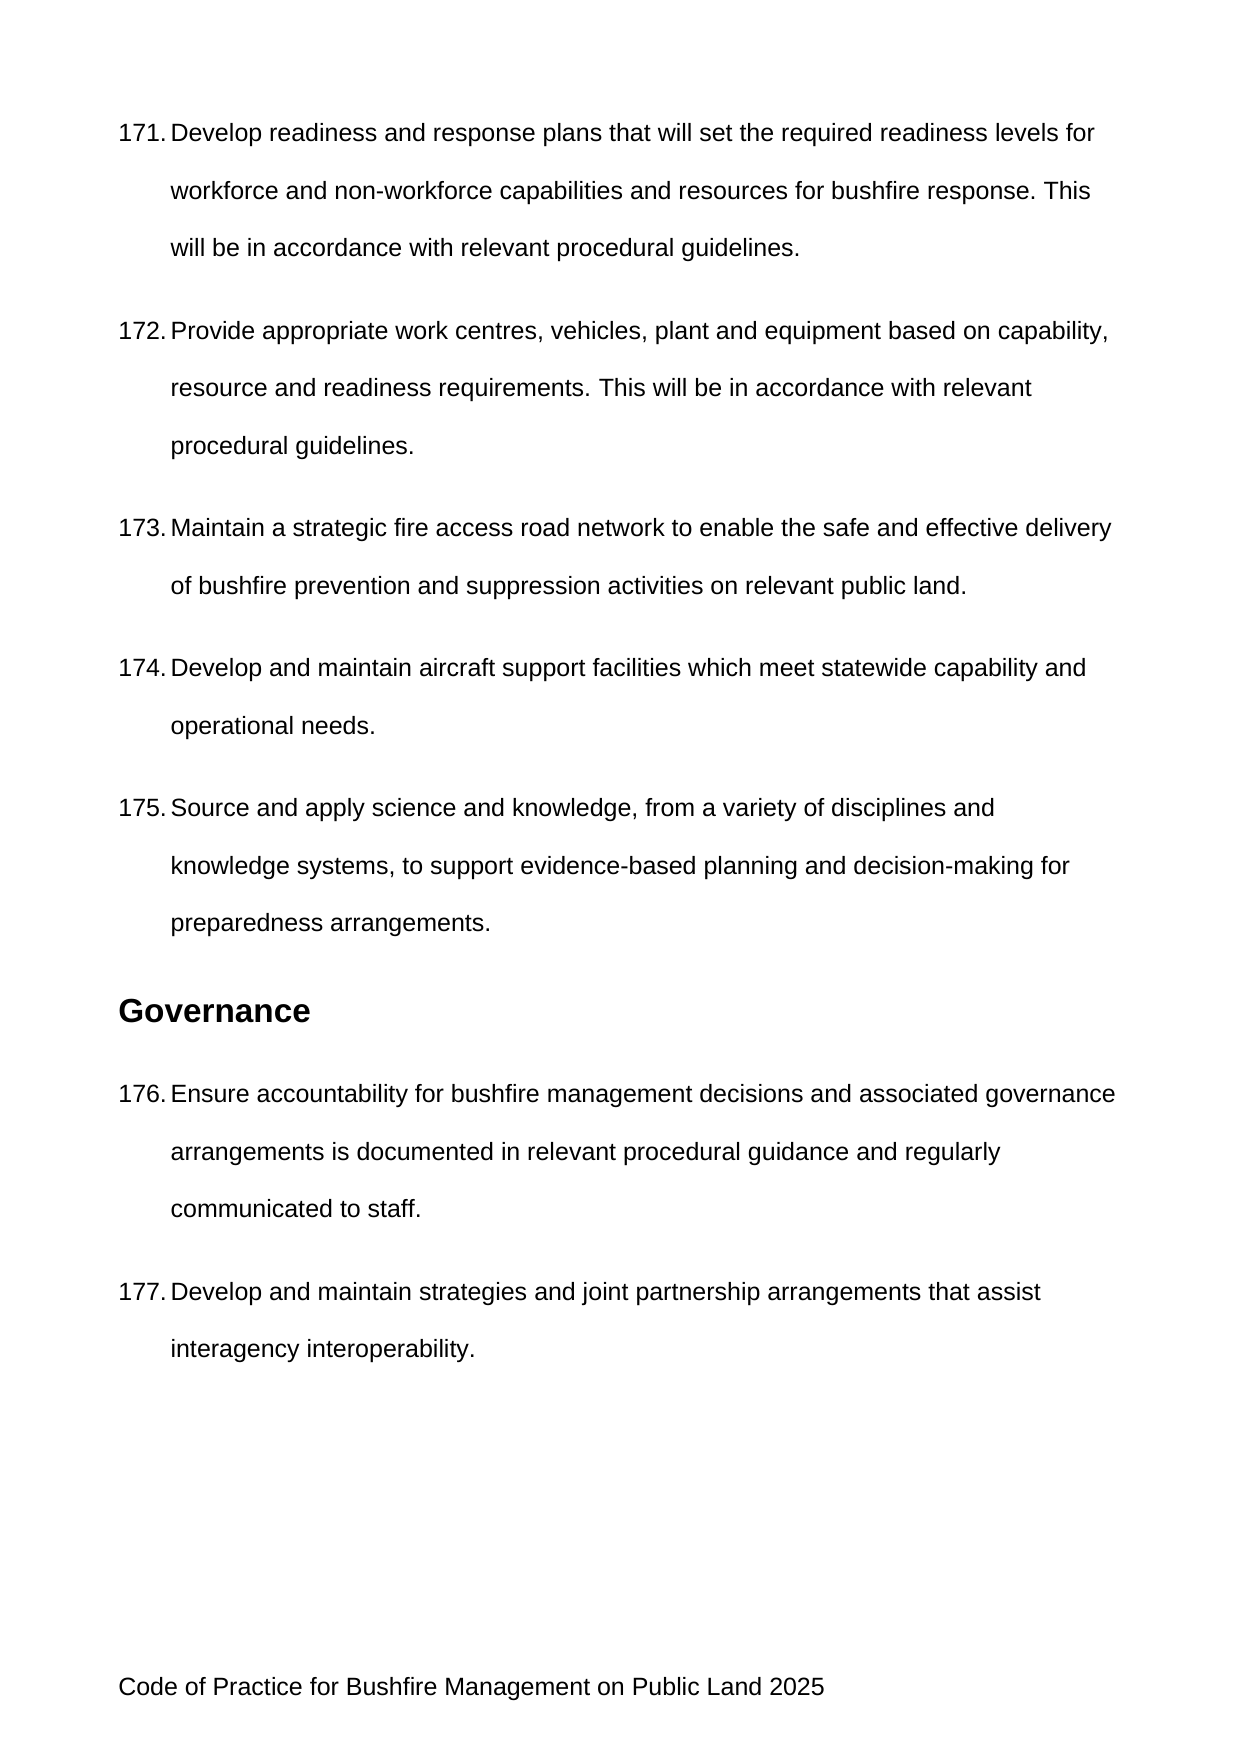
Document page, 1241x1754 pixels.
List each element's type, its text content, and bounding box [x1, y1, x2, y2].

text Develop and maintain strategies and joint partnership arrangements that assist interagency interoperability. [118, 1277, 1122, 1363]
text Develop and maintain aircraft support facilities which meet statewide capability and operational needs. [118, 653, 1122, 739]
subtitle Governance [118, 991, 1122, 1029]
text Ensure accountability for bushfire management decisions and associated governance arrangements is documented in relevant procedural guidance and regularly communicated to staff. [118, 1079, 1122, 1223]
text Develop readiness and response plans that will set the required readiness levels for workforce and non-workforce capabilities and resources for bushfire response. This will be in accordance with relevant procedural guidelines. [118, 118, 1122, 262]
text Provide appropriate work centres, vehicles, plant and equipment based on capability, resource and readiness requirements. This will be in accordance with relevant procedural guidelines. [118, 316, 1122, 459]
text Maintain a strategic fire access road network to enable the safe and effective delivery of bushfire prevention and suppression activities on relevant public land. [118, 513, 1122, 599]
text Source and apply science and knowledge, from a variety of disciplines and knowledge systems, to support evidence-based planning and decision-making for preparedness arrangements. [118, 793, 1122, 937]
